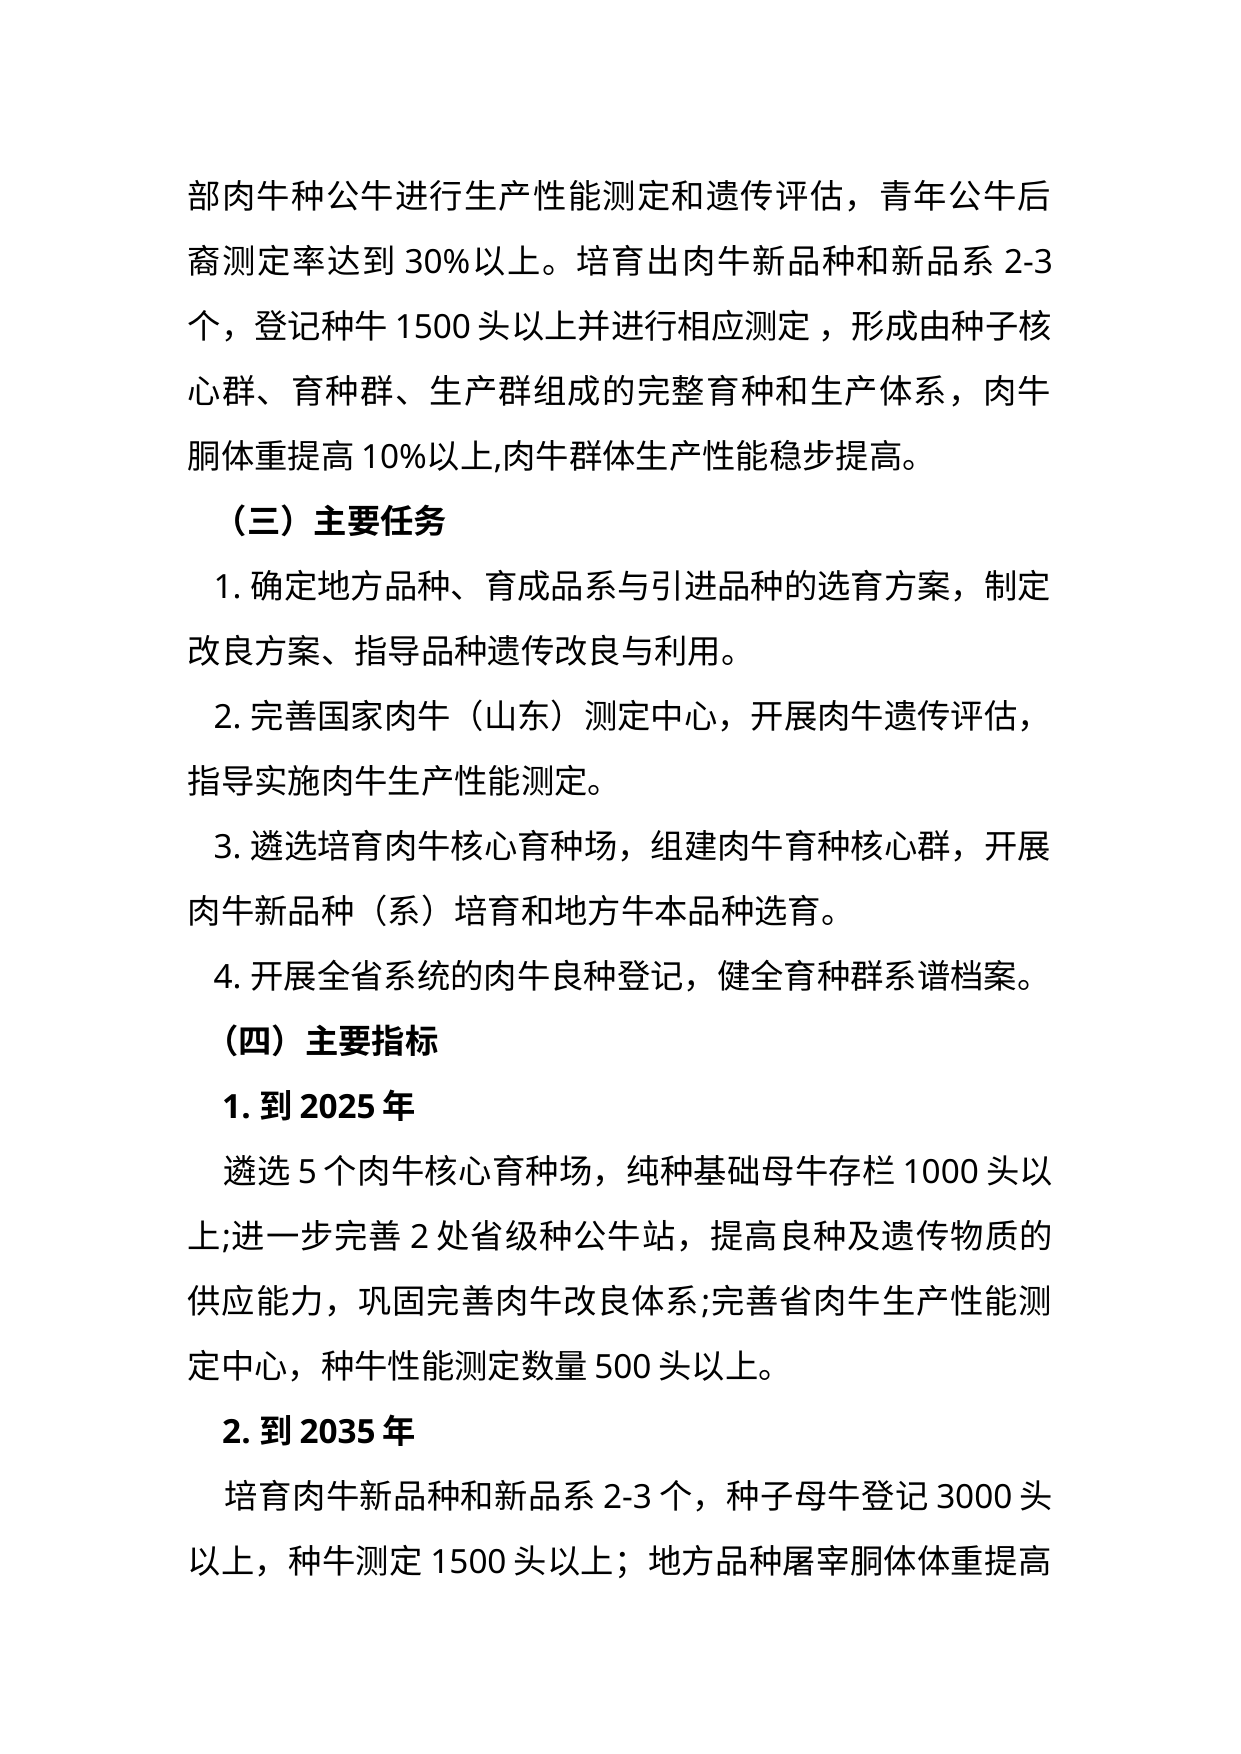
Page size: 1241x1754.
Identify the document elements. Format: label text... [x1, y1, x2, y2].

text 3. 遴选培育肉牛核心育种场，组建肉牛育种核心群，开展肉牛新品种（系）培育和地方牛本品种选育。 [187, 812, 1053, 942]
text 1. 到2025年 [187, 1072, 1053, 1137]
text 2. 完善国家肉牛（山东）测定中心，开展肉牛遗传评估，指导实施肉牛生产性能测定。 [187, 682, 1053, 812]
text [187, 1462, 1053, 1592]
text 1. 确定地方品种、育成品系与引进品种的选育方案，制定改良方案、指导品种遗传改良与利用。 [187, 552, 1053, 682]
text （四）主要指标 [187, 1007, 1053, 1072]
text （三）主要任务 [187, 487, 1053, 552]
text 4. 开展全省系统的肉牛良种登记，健全育种群系谱档案。 [187, 942, 1053, 1007]
text 2. 到2035年 [187, 1397, 1053, 1462]
text 遴选5个肉牛核心育种场，纯种基础母牛存栏1000头以上;进一步完善2处省级种公牛站，提高良种及遗传物质的供应能力，巩固完善肉牛改良体系;完善省肉牛生产性能测定中心，种牛性能测定数量500头以上。 [187, 1137, 1053, 1397]
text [187, 162, 1053, 487]
